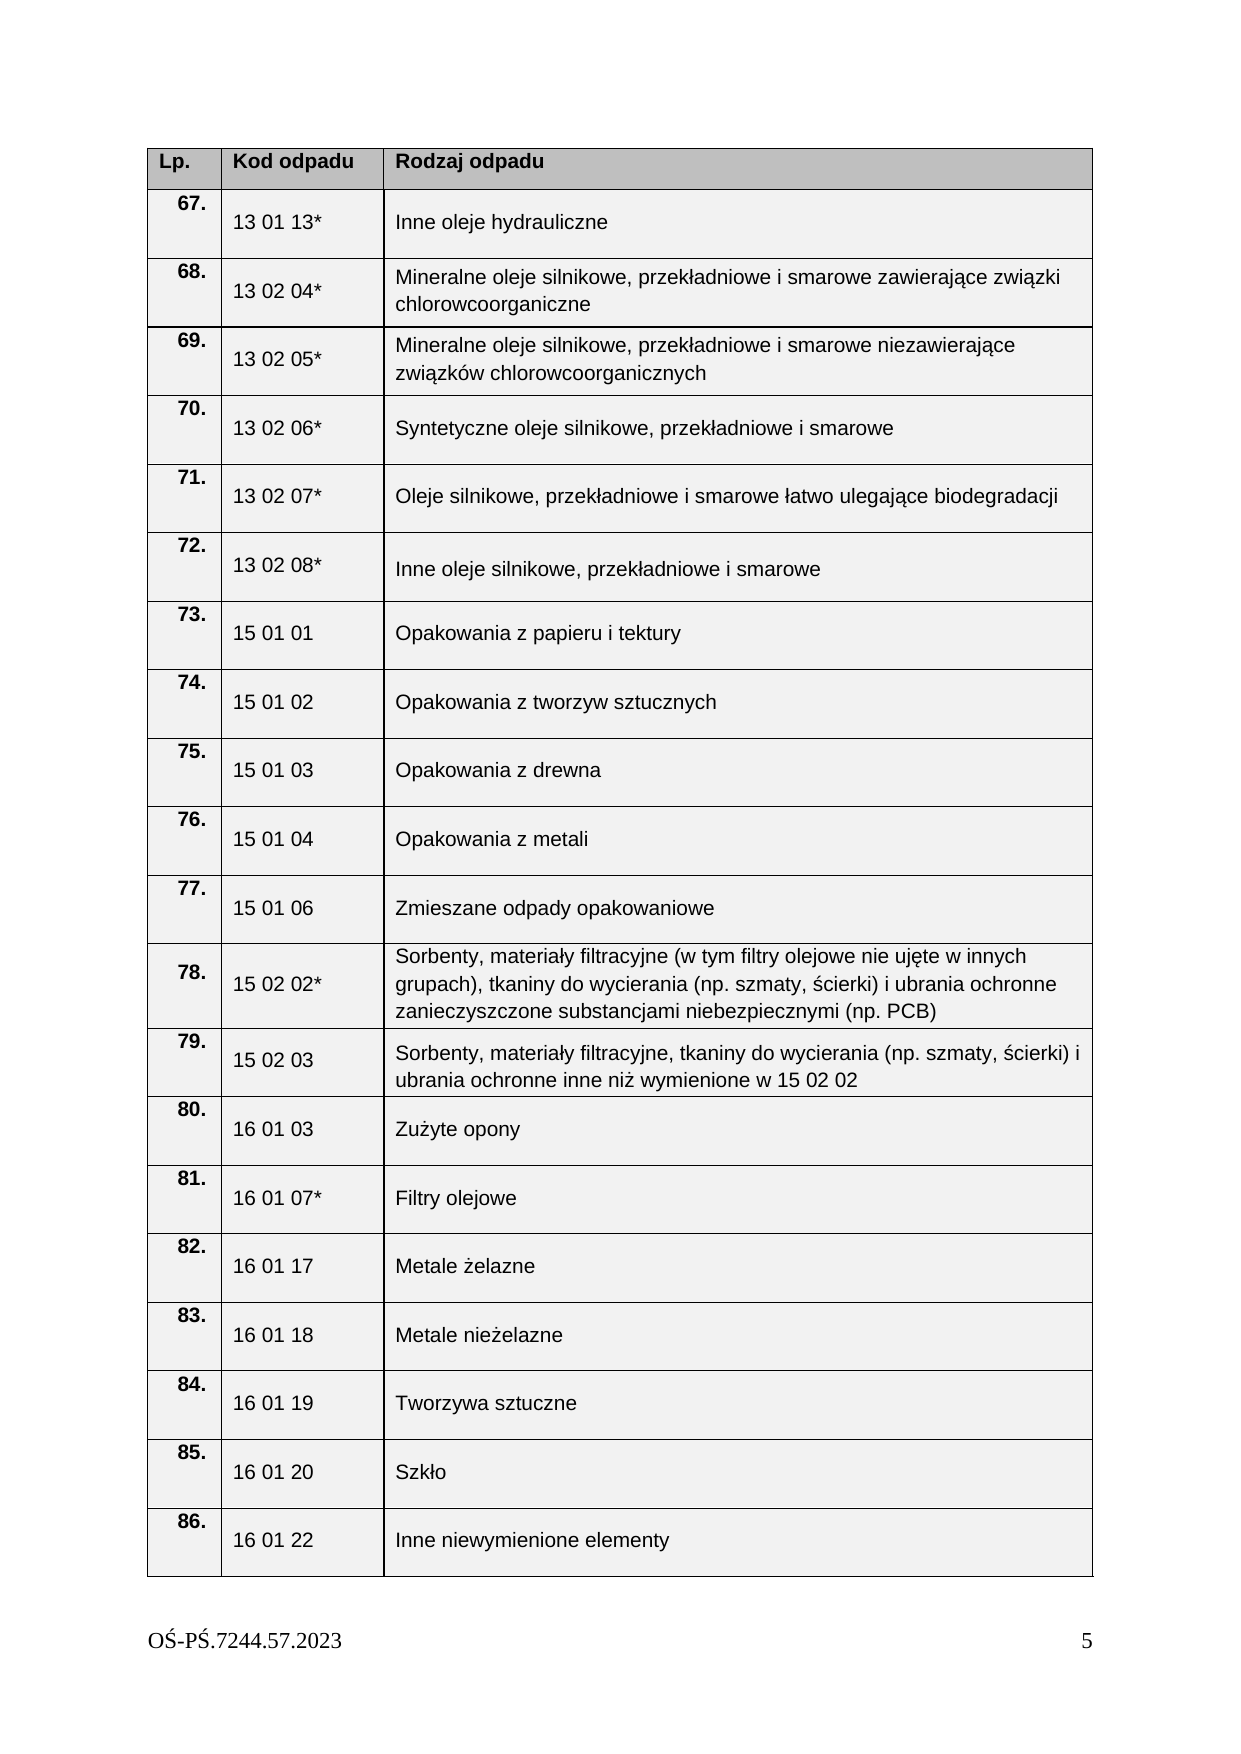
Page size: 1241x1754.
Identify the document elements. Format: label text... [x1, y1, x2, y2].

table_header Kod odpadu [222, 149, 383, 189]
table_cell 16 01 03 [222, 1097, 383, 1165]
table_cell Mineralne oleje silnikowe, przekładniowe i smarowe zawierające związki chlorowcoorganiczne [385, 259, 1092, 326]
table_cell [148, 1371, 221, 1439]
table_cell 16 01 22 [222, 1509, 383, 1576]
table_cell [148, 807, 221, 875]
table_cell [148, 259, 221, 326]
table_cell Syntetyczne oleje silnikowe, przekładniowe i smarowe [385, 396, 1092, 463]
table_header Rodzaj odpadu [384, 149, 1092, 189]
table_cell 13 02 05* [222, 328, 383, 395]
table_cell Tworzywa sztuczne [385, 1371, 1092, 1439]
table_cell [148, 1440, 221, 1507]
table_cell 16 01 20 [222, 1440, 383, 1507]
table_cell Zużyte opony [385, 1097, 1092, 1165]
table_cell Sorbenty, materiały filtracyjne (w tym filtry olejowe nie ujęte w innych grupach), tkaniny do wycierania (np. szmaty, ścierki) i ubrania ochronne zanieczyszczone substancjami niebezpiecznymi (np. PCB) [385, 944, 1092, 1028]
table_cell [148, 944, 221, 1028]
table_cell [148, 876, 221, 943]
table_cell [148, 465, 221, 532]
table_cell [148, 1097, 221, 1165]
table_cell [148, 602, 221, 669]
table_cell Filtry olejowe [385, 1166, 1092, 1233]
table_cell Inne niewymienione elementy [385, 1509, 1092, 1576]
table_cell [148, 739, 221, 806]
table_cell [148, 533, 221, 601]
table_cell [148, 1303, 221, 1370]
table_cell Zmieszane odpady opakowaniowe [385, 876, 1092, 943]
table_cell 16 01 18 [222, 1303, 383, 1370]
table_cell [148, 396, 221, 463]
table_cell Opakowania z metali [385, 807, 1092, 875]
table_cell 15 01 02 [222, 670, 383, 738]
table_cell Mineralne oleje silnikowe, przekładniowe i smarowe niezawierające związków chlorowcoorganicznych [385, 328, 1092, 395]
table_cell [148, 670, 221, 738]
table_cell Sorbenty, materiały filtracyjne, tkaniny do wycierania (np. szmaty, ścierki) i ubrania ochronne inne niż wymienione w 15 02 02 [385, 1029, 1092, 1096]
table_cell 13 01 13* [222, 190, 383, 258]
table_cell 15 02 02* [222, 944, 383, 1028]
table_cell 16 01 19 [222, 1371, 383, 1439]
table_cell 15 01 04 [222, 807, 383, 875]
table_cell 13 02 07* [222, 465, 383, 532]
table_cell [148, 328, 221, 395]
table_header Lp. [148, 149, 221, 189]
table_cell 13 02 06* [222, 396, 383, 463]
table_cell Opakowania z papieru i tektury [385, 602, 1092, 669]
table_cell 16 01 07* [222, 1166, 383, 1233]
table_cell 13 02 04* [222, 259, 383, 326]
table_cell 16 01 17 [222, 1234, 383, 1302]
table_cell 15 01 01 [222, 602, 383, 669]
table_cell [148, 190, 221, 258]
table_cell Inne oleje silnikowe, przekładniowe i smarowe [385, 533, 1092, 601]
table_cell Opakowania z tworzyw sztucznych [385, 670, 1092, 738]
table_cell 15 01 06 [222, 876, 383, 943]
table_cell 15 01 03 [222, 739, 383, 806]
table_cell Metale nieżelazne [385, 1303, 1092, 1370]
table_cell Oleje silnikowe, przekładniowe i smarowe łatwo ulegające biodegradacji [385, 465, 1092, 532]
table_cell 15 02 03 [222, 1029, 383, 1096]
table_cell [148, 1234, 221, 1302]
table_cell [148, 1029, 221, 1096]
table_cell 13 02 08* [222, 533, 383, 601]
table_cell Opakowania z drewna [385, 739, 1092, 806]
table_cell Szkło [385, 1440, 1092, 1507]
table_cell Inne oleje hydrauliczne [385, 190, 1092, 258]
table_cell Metale żelazne [385, 1234, 1092, 1302]
table_cell [148, 1166, 221, 1233]
table_cell [148, 1509, 221, 1576]
